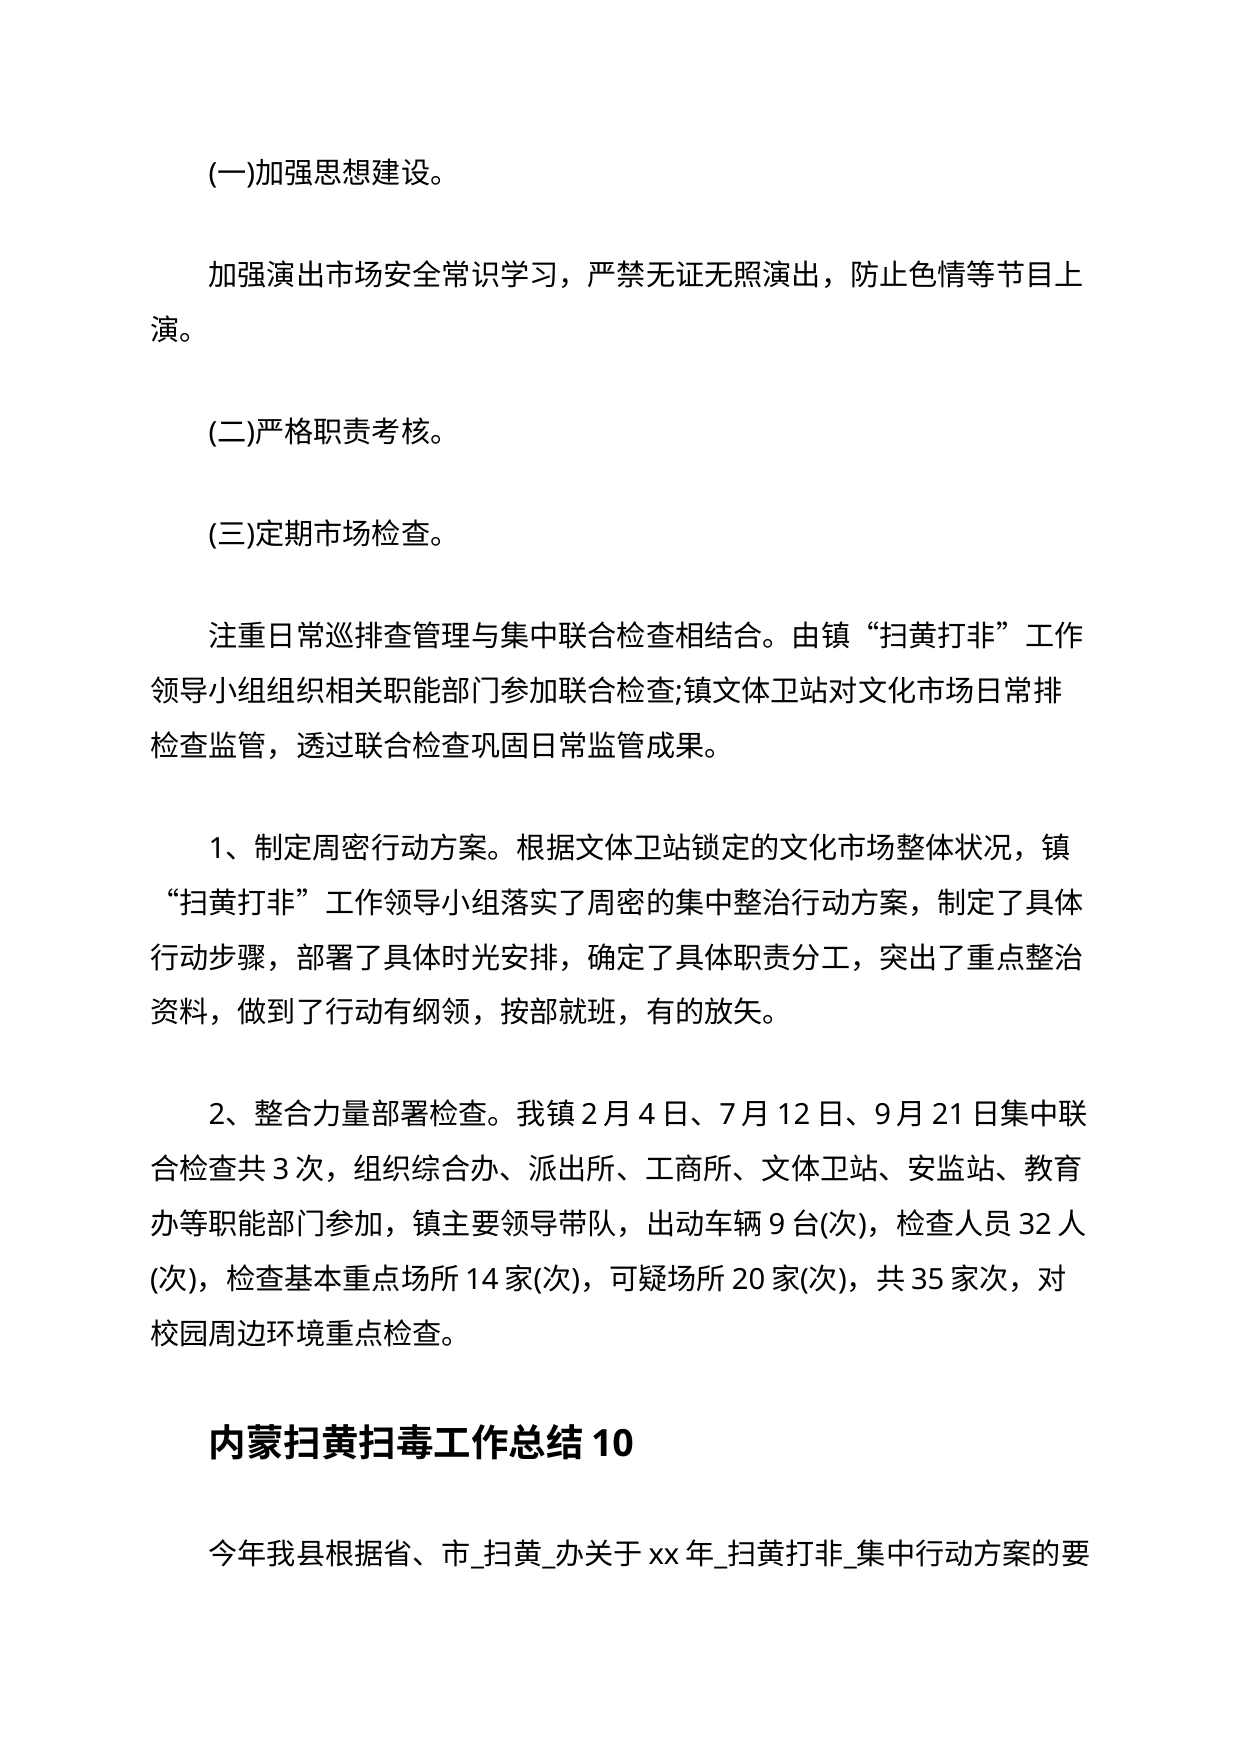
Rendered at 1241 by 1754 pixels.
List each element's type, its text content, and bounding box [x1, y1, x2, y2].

text (二)严格职责考核。 [150, 409, 1090, 451]
text 加强演出市场安全常识学习，严禁无证无照演出，防止色情等节目上演。 [150, 252, 1090, 349]
text (三)定期市场检查。 [150, 511, 1090, 553]
text 2、整合力量部署检查。我镇2月4日、7月12日、9月21日集中联合检查共3次，组织综合办、派出所、工商所、文体卫站、安监站、教育办等职能部门参加，镇主要领导带队，出动车辆9台(次)，检查人员32人(次)，检查基本重点场所14家(次)，可疑场所20家(次)，共35家次，对校园周边环境重点检查。 [150, 1091, 1090, 1353]
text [150, 1530, 1090, 1573]
text (一)加强思想建设。 [150, 150, 1090, 192]
text 内蒙扫黄扫毒工作总结10 [150, 1413, 1090, 1467]
text 注重日常巡排查管理与集中联合检查相结合。由镇“扫黄打非”工作领导小组组织相关职能部门参加联合检查;镇文体卫站对文化市场日常排检查监管，透过联合检查巩固日常监管成果。 [150, 613, 1090, 765]
text 1、制定周密行动方案。根据文体卫站锁定的文化市场整体状况，镇“扫黄打非”工作领导小组落实了周密的集中整治行动方案，制定了具体行动步骤，部署了具体时光安排，确定了具体职责分工，突出了重点整治资料，做到了行动有纲领，按部就班，有的放矢。 [150, 824, 1090, 1031]
